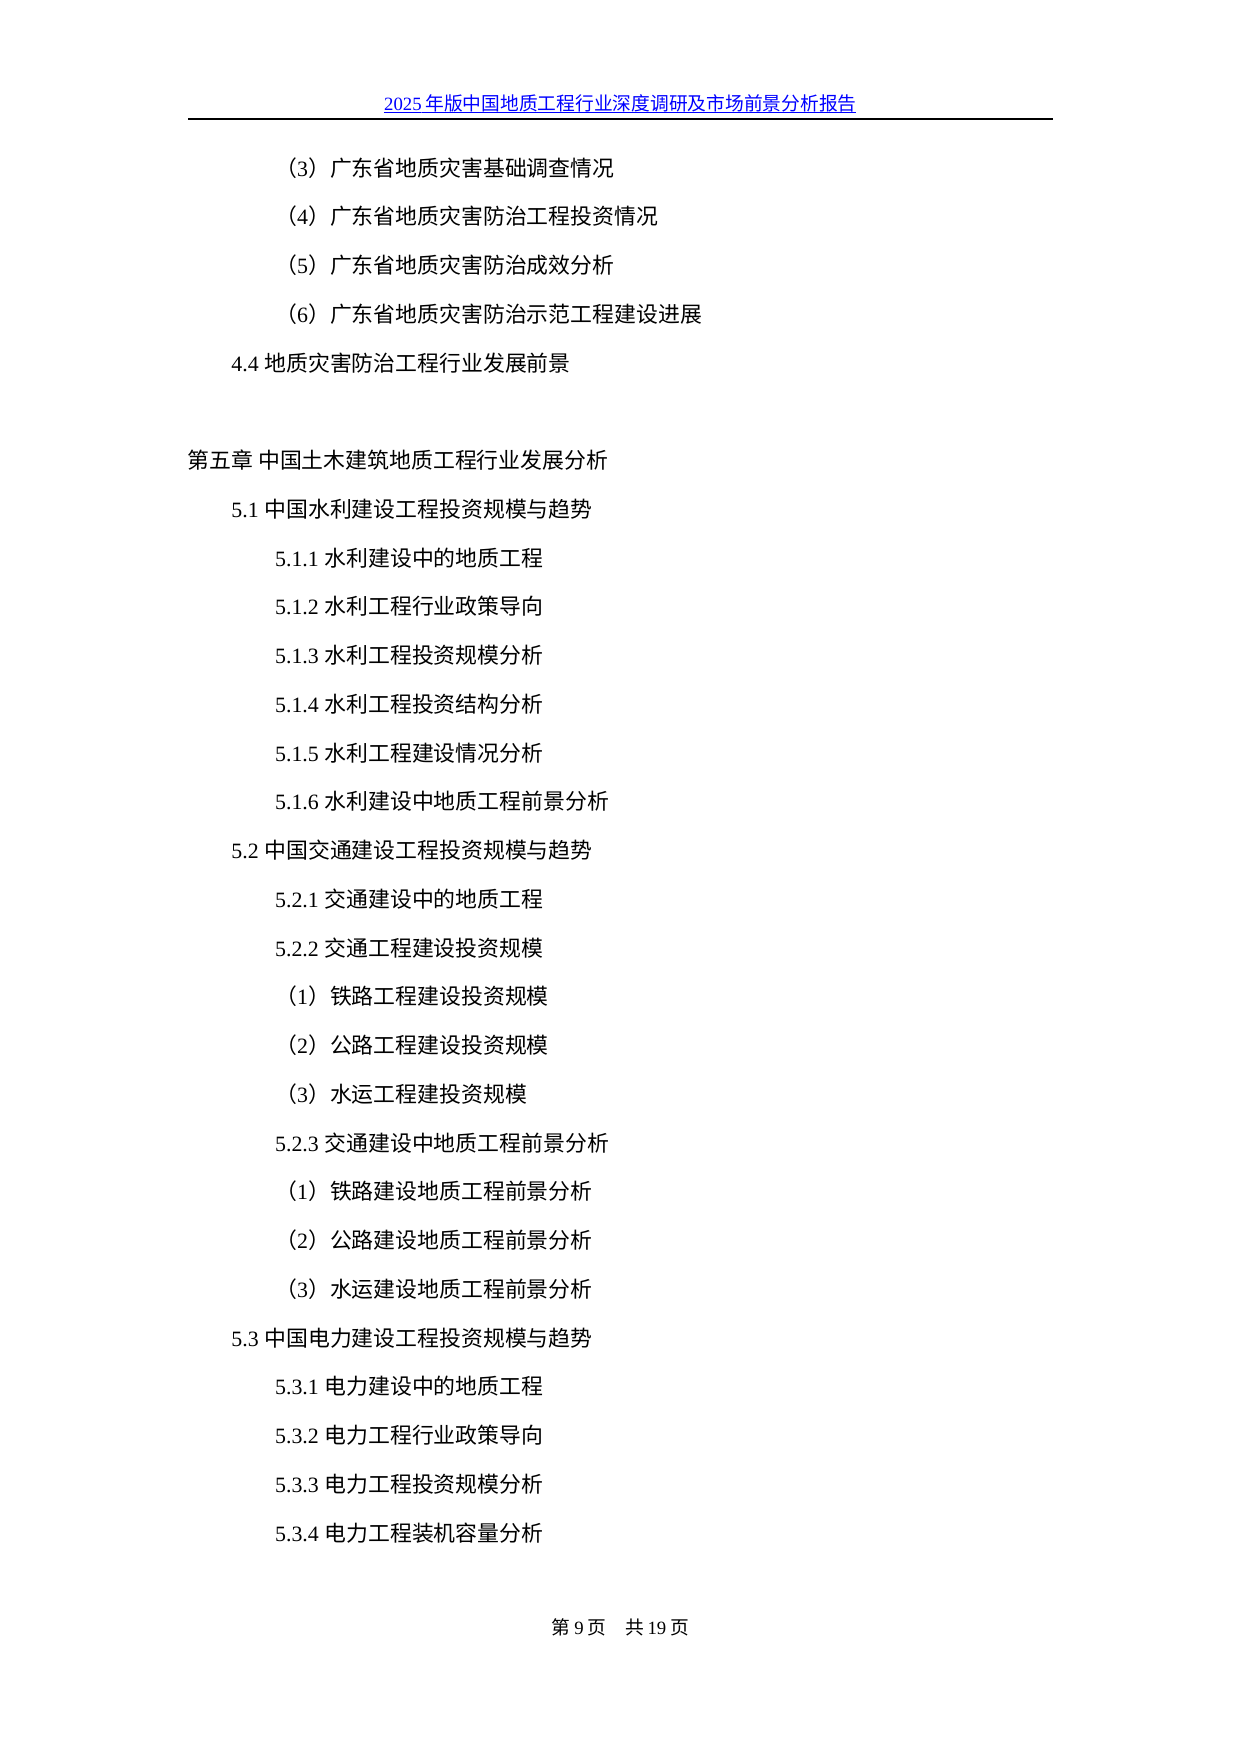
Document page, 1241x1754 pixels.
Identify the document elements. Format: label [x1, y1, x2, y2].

text [187, 150, 1053, 1548]
